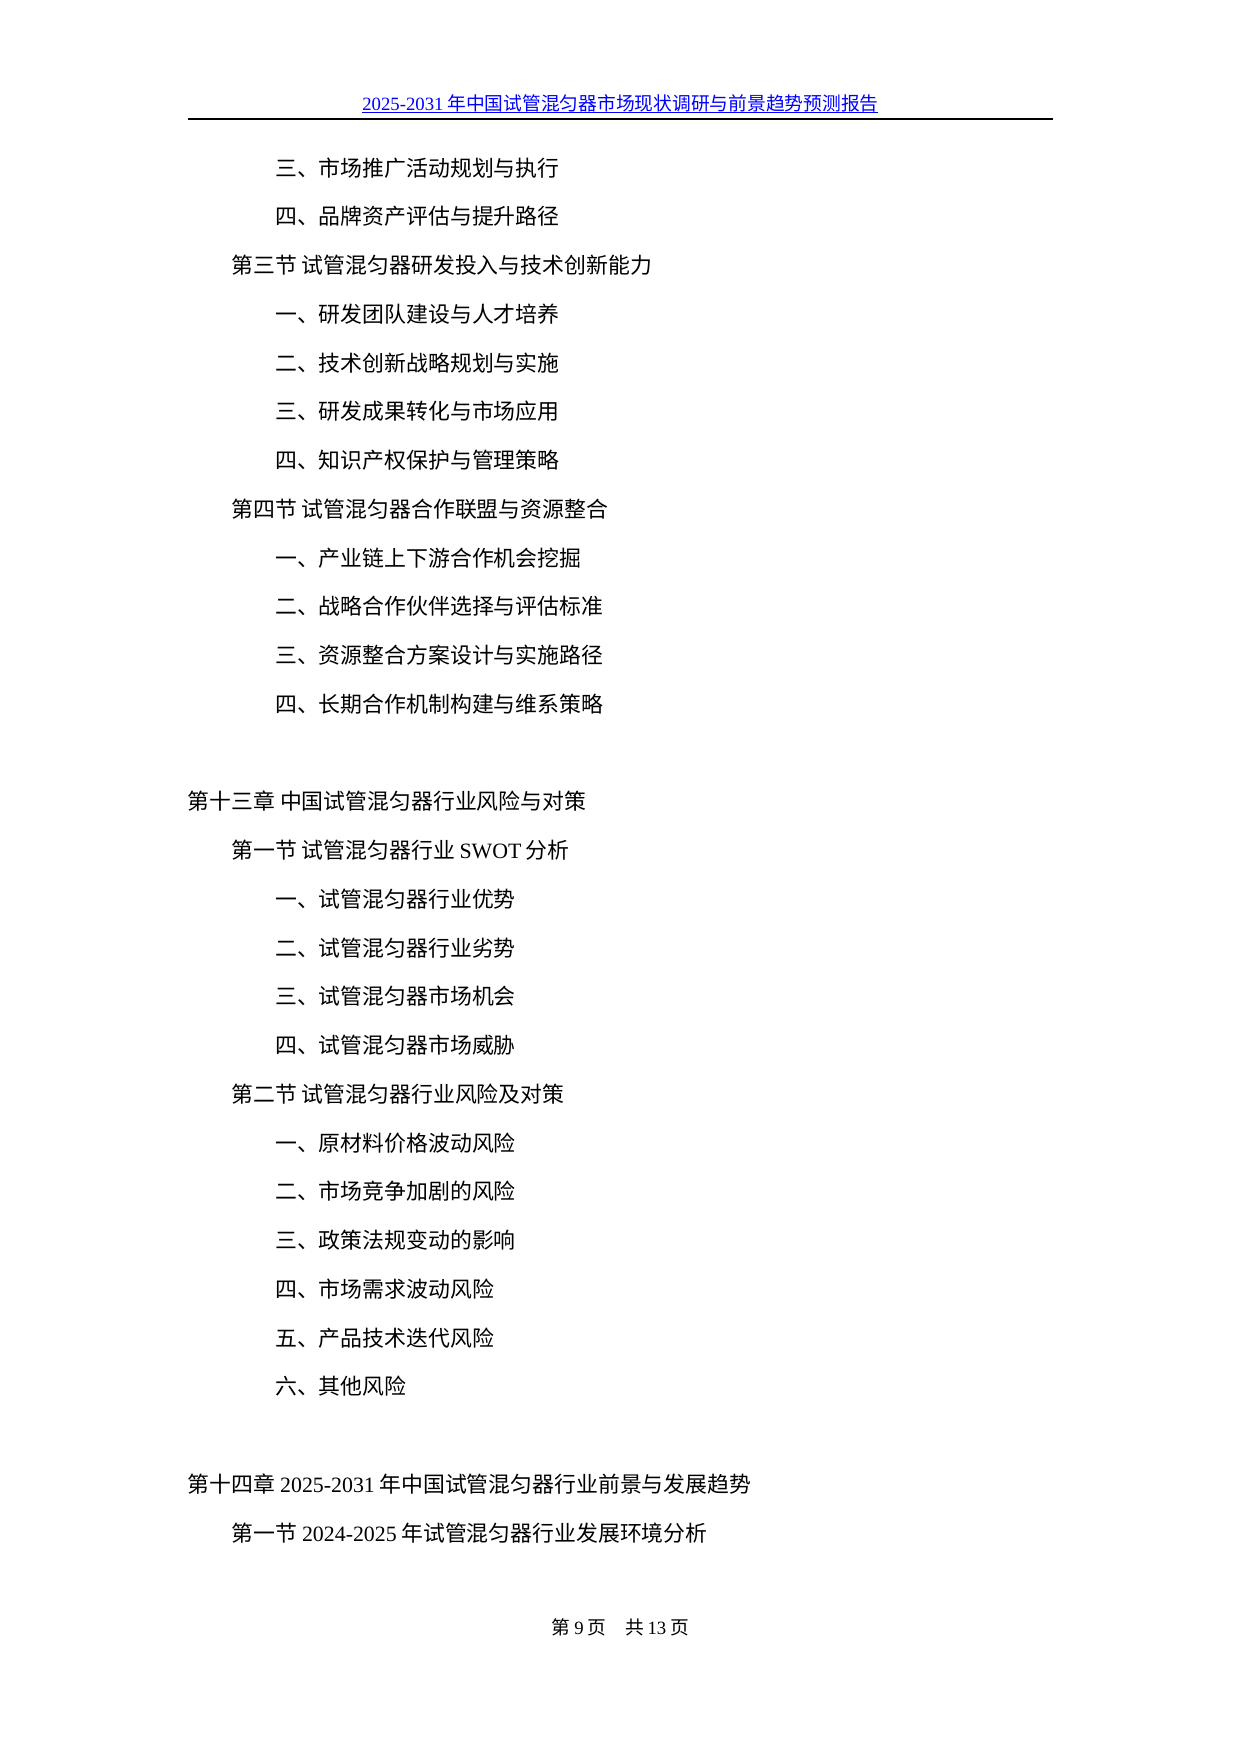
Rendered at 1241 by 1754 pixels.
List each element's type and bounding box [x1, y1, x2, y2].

text [187, 150, 1053, 1548]
